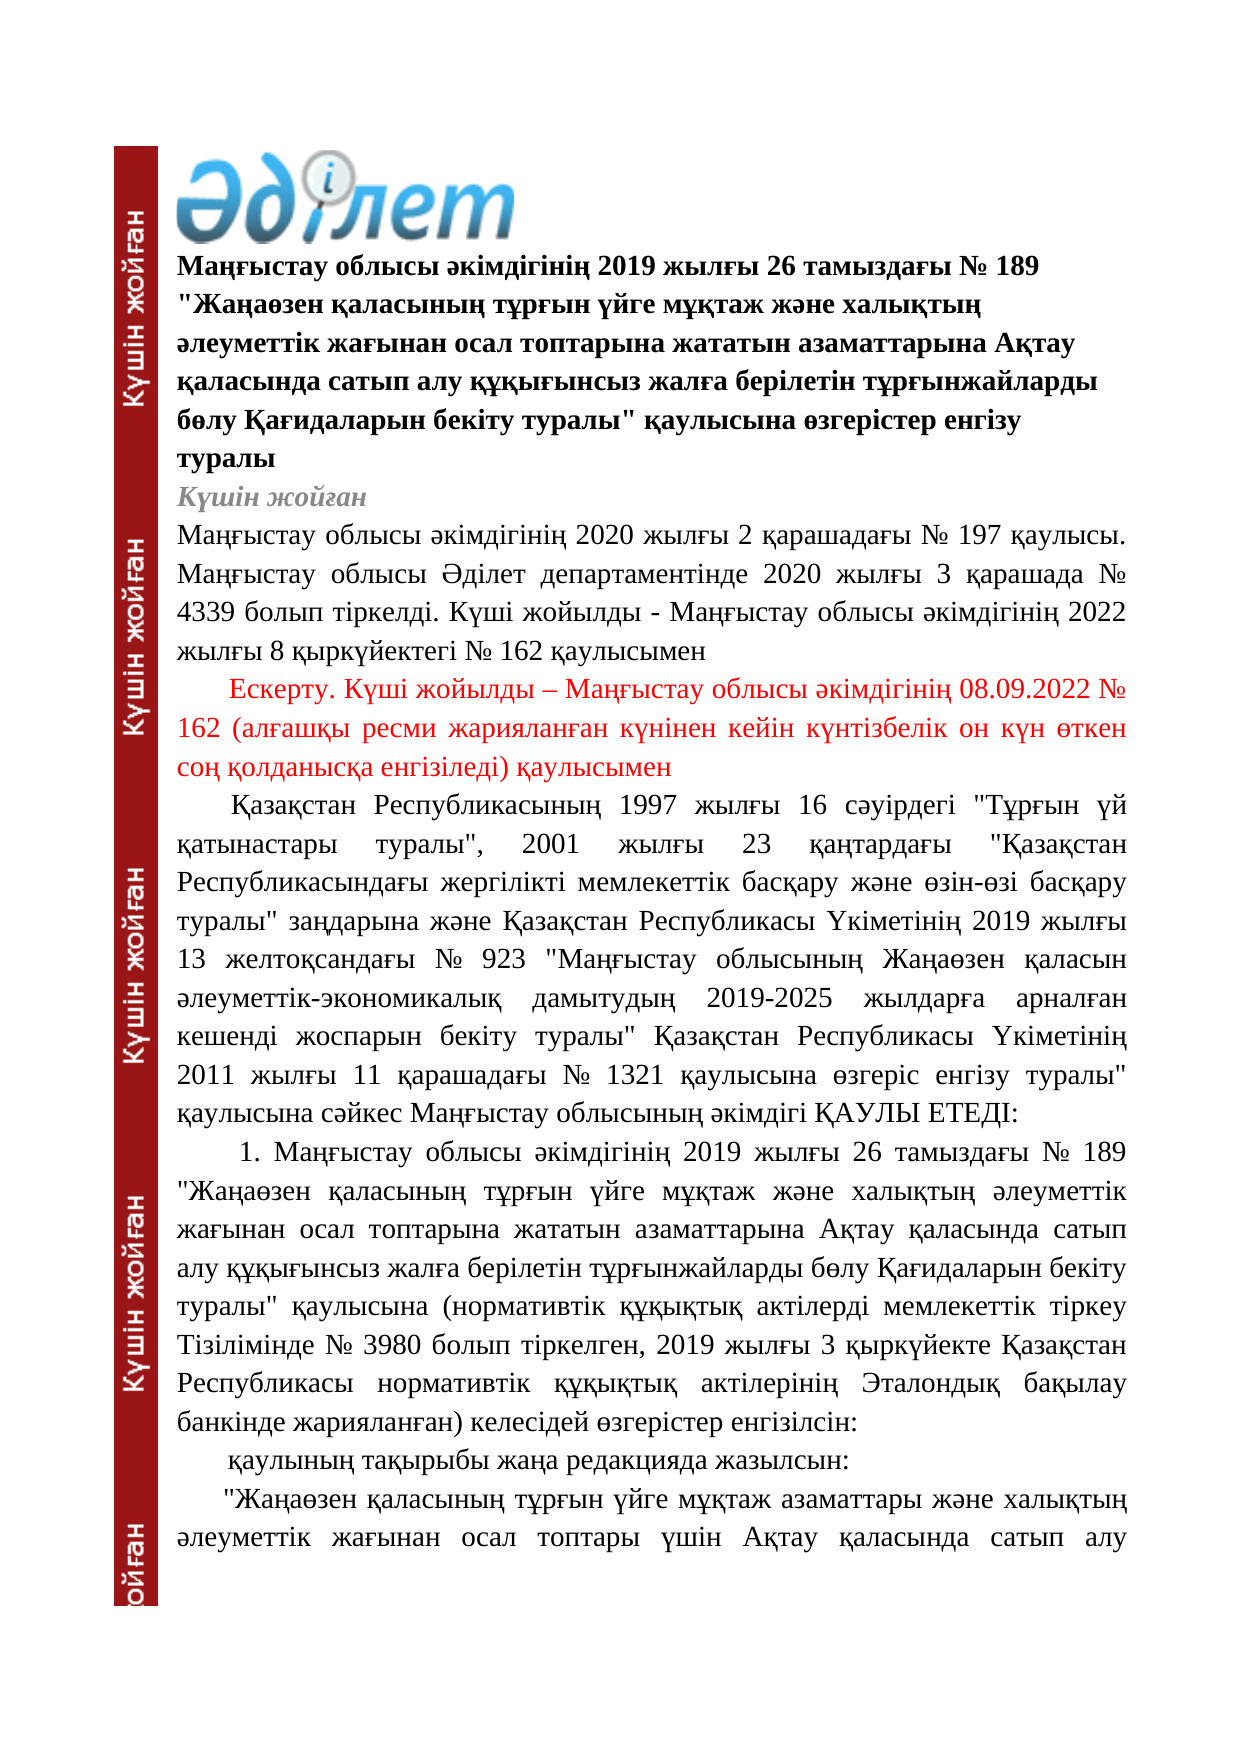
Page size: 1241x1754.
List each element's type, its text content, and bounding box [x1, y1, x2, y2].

text 1. Маңғыстау облысы әкімдігінің 2019 жылғы 26 тамыздағы № 189 "Жаңаөзен қаласының тұрғын үйге мұқтаж және халықтың әлеуметтік жағынан осал топтарына жататын азаматтарына Ақтау қаласында сатып алу құқығынсыз жалға берілетін тұрғынжайларды бөлу Қағидаларын бекіту туралы" қаулысына (нормативтік құқықтық актілерді мемлекеттік тіркеу Тізілімінде № 3980 болып тіркелген, 2019 жылғы 3 қыркүйекте Қазақстан Республикасы нормативтік құқықтық актілерінің Эталондық бақылау банкінде жарияланған) келесідей өзгерістер енгізілсін: [112, 1134, 1128, 1437]
picture [114, 667, 158, 672]
text қаулының тақырыбы жаңа редакцияда жазылсын: [112, 1442, 1128, 1476]
text Маңғыстау облысы әкімдігінің 2019 жылғы 26 тамыздағы № 189 "Жаңаөзен қаласының тұрғын үйге мұқтаж және халықтың әлеуметтік жағынан осал топтарына жататын азаматтарына Ақтау қаласында сатып алу құқығынсыз жалға берілетін тұрғынжайларды бөлу Қағидаларын бекіту туралы" қаулысына өзгеріcтер енгізу туралы [112, 248, 1128, 474]
picture [114, 1476, 158, 1481]
picture [114, 512, 158, 517]
picture [114, 1437, 158, 1442]
picture [114, 146, 158, 248]
picture [114, 474, 158, 479]
picture [114, 782, 158, 787]
picture [114, 1553, 158, 1606]
text Қазақстан Республикасының 1997 жылғы 16 сәуiрдегi "Тұрғын үй қатынастары туралы", 2001 жылғы 23 қаңтардағы "Қазақстан Республикасындағы жергілікті мемлекеттік басқару және өзін-өзі басқару туралы" заңдарына және Қазақстан Республикасы Үкіметінің 2019 жылғы 13 желтоқсандағы № 923 "Маңғыстау облысының Жаңаөзен қаласын әлеуметтік-экономикалық дамытудың 2019-2025 жылдарға арналған кешенді жоспарын бекіту туралы" Қазақстан Республикасы Үкіметінің 2011 жылғы 11 қарашадағы № 1321 қаулысына өзгеріс енгізу туралы" қаулысына сәйкес Маңғыстау облысының әкімдігі ҚАУЛЫ ЕТЕДІ: [112, 787, 1128, 1129]
text Ескерту. Күші жойылды – Маңғыстау облысы әкімдігінің 08.09.2022 № 162 (алғашқы ресми жарияланған күнінен кейін күнтізбелік он күн өткен соң қолданысқа енгізіледі) қаулысымен [112, 672, 1128, 782]
text Күшін жойған [112, 479, 1128, 512]
picture [114, 1129, 158, 1134]
text Маңғыстау облысы әкімдігінің 2020 жылғы 2 қарашадағы № 197 қаулысы. Маңғыстау облысы Әділет департаментінде 2020 жылғы 3 қарашада № 4339 болып тіркелді. Күші жойылды - Маңғыстау облысы әкімдігінің 2022 жылғы 8 қыркүйектегі № 162 қаулысымен [112, 517, 1128, 667]
picture [176, 150, 515, 244]
